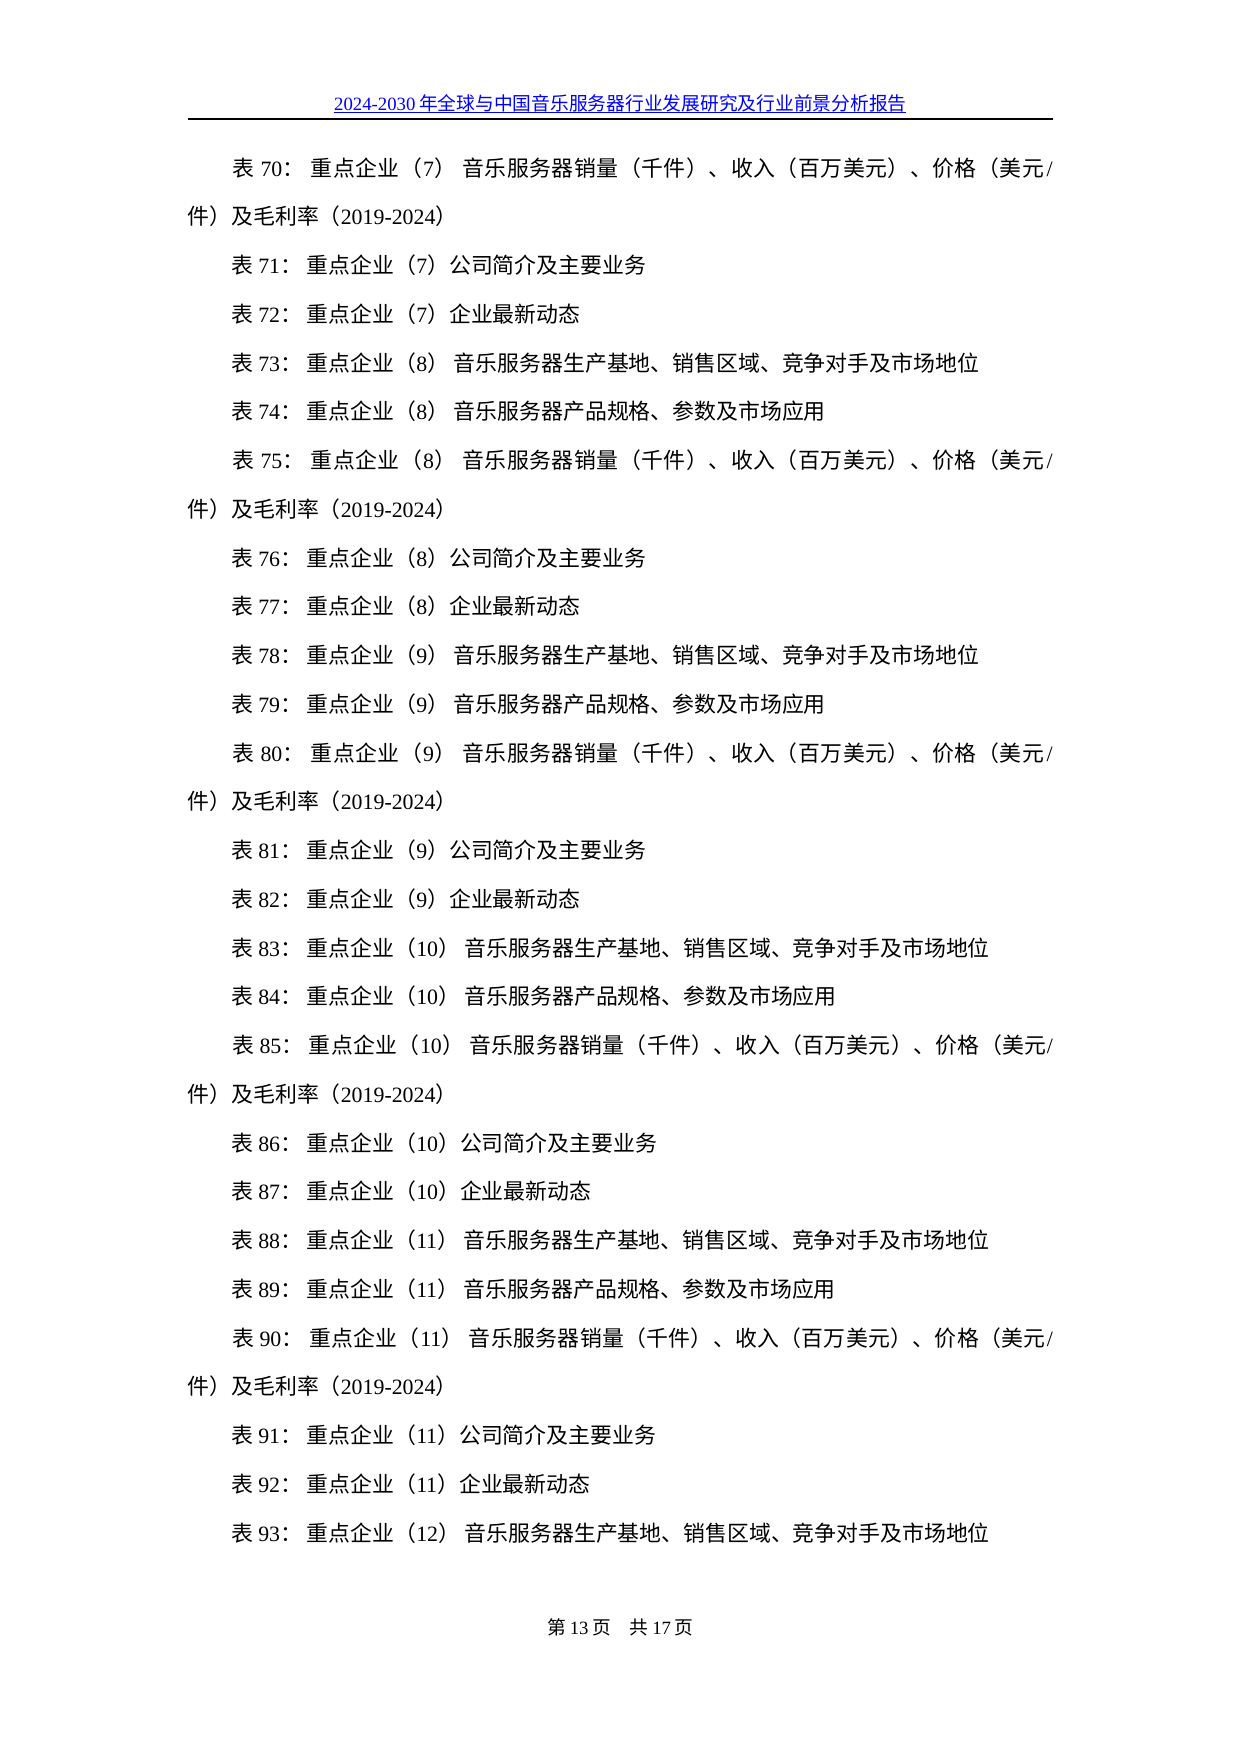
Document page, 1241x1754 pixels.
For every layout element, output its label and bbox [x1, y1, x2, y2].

text [187, 150, 1053, 1548]
